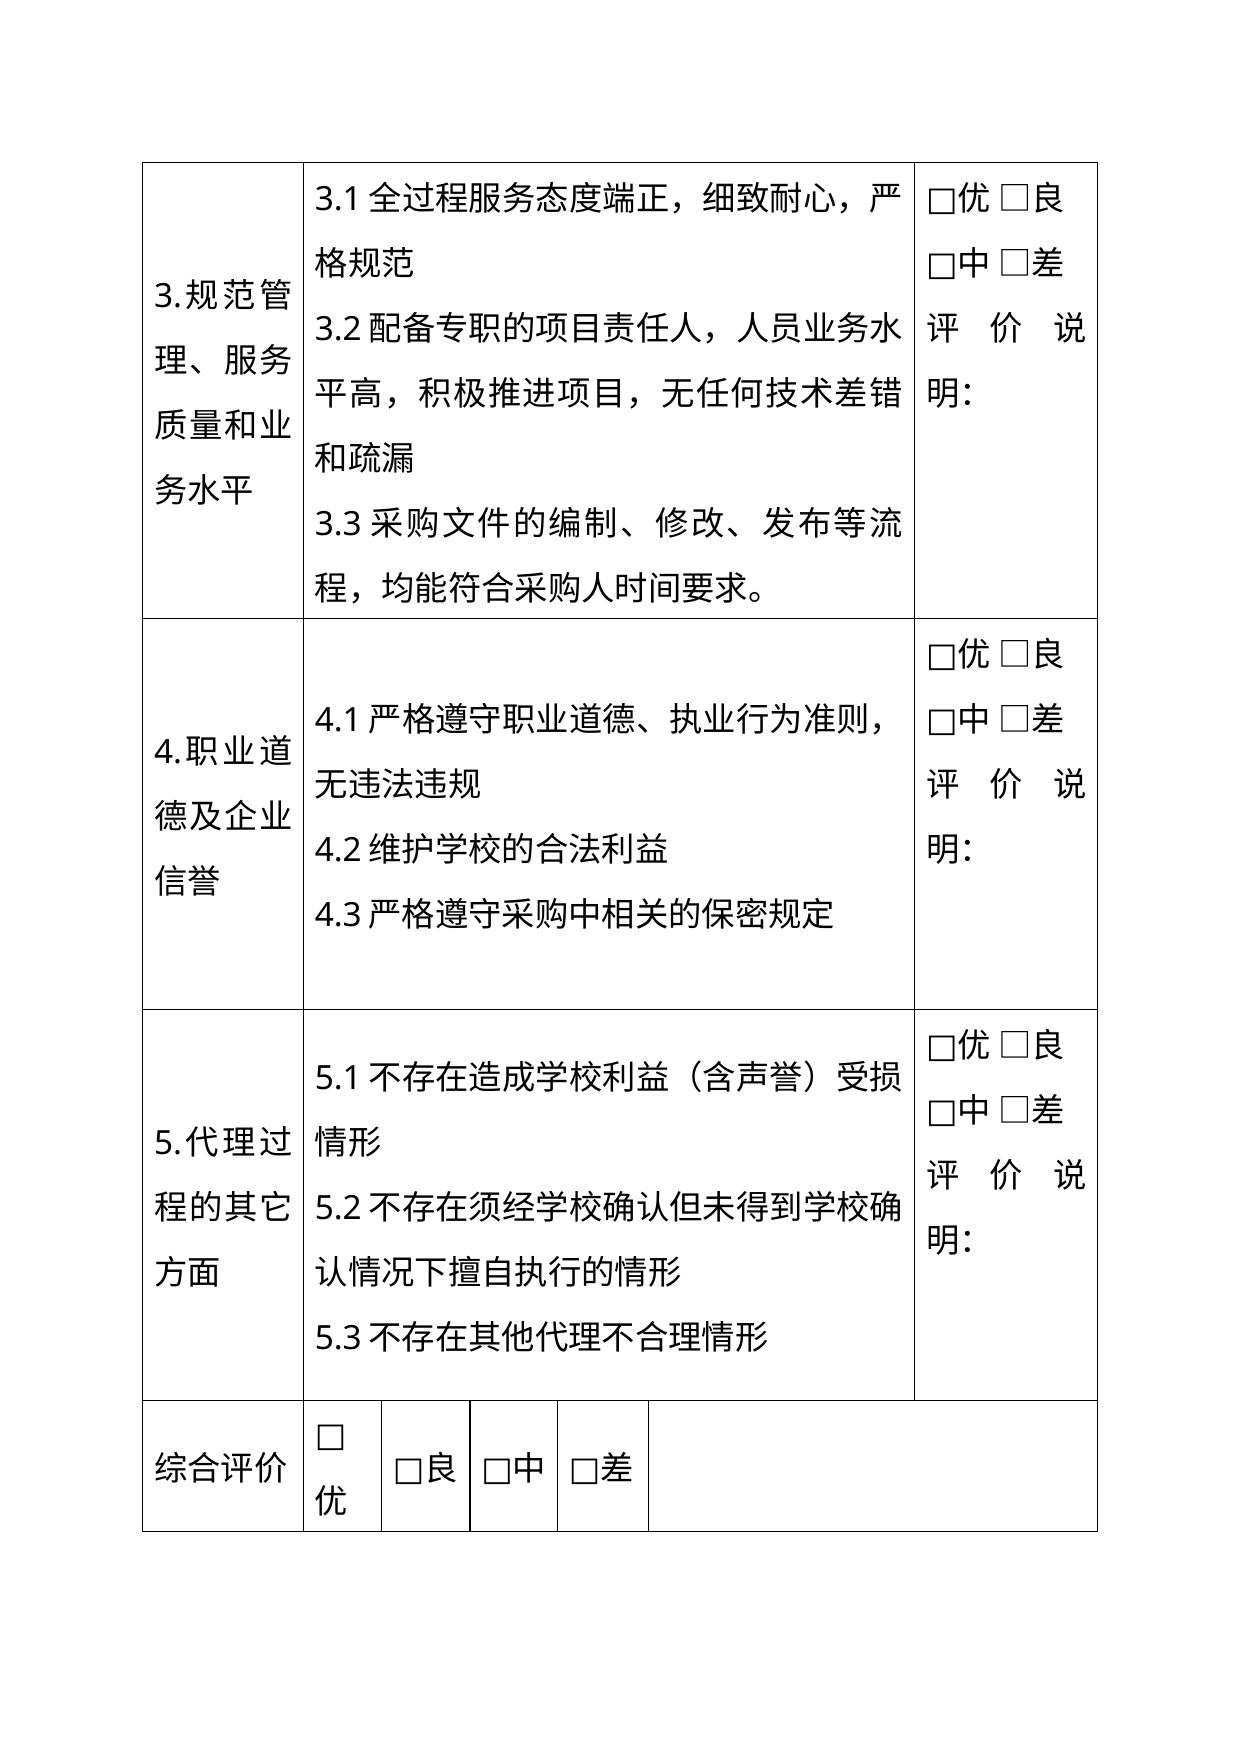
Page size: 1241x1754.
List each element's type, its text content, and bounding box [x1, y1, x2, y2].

table_cell □优 □良 □中 □差 评价说明： [915, 619, 1097, 1009]
table_cell 3.规范管理、服务质量和业务水平 [143, 163, 303, 618]
table_cell 4.1严格遵守职业道德、执业行为准则，无违法违规 4.2维护学校的合法利益 4.3严格遵守采购中相关的保密规定 [304, 619, 914, 1009]
table_cell [649, 1401, 1097, 1531]
table_cell □优 □良 □中 □差 评价说明： [915, 163, 1097, 618]
table_cell □中 [471, 1401, 557, 1531]
table_cell □优 [304, 1401, 381, 1531]
table_cell 3.1全过程服务态度端正，细致耐心，严格规范 3.2配备专职的项目责任人，人员业务水平高，积极推进项目，无任何技术差错和疏漏 3.3采购文件的编制、修改、发布等流程，均能符合采购人时间要求。 [304, 163, 914, 618]
table_cell 综合评价 [143, 1401, 303, 1531]
table_cell 5.代理过程的其它方面 [143, 1010, 303, 1400]
table_cell □差 [558, 1401, 648, 1531]
table_cell □良 [382, 1401, 469, 1531]
table_cell 4.职业道德及企业信誉 [143, 619, 303, 1009]
table_cell □优 □良 □中 □差 评价说明： [915, 1010, 1097, 1400]
table_cell 5.1不存在造成学校利益（含声誉）受损情形 5.2不存在须经学校确认但未得到学校确认情况下擅自执行的情形 5.3不存在其他代理不合理情形 [304, 1010, 914, 1400]
